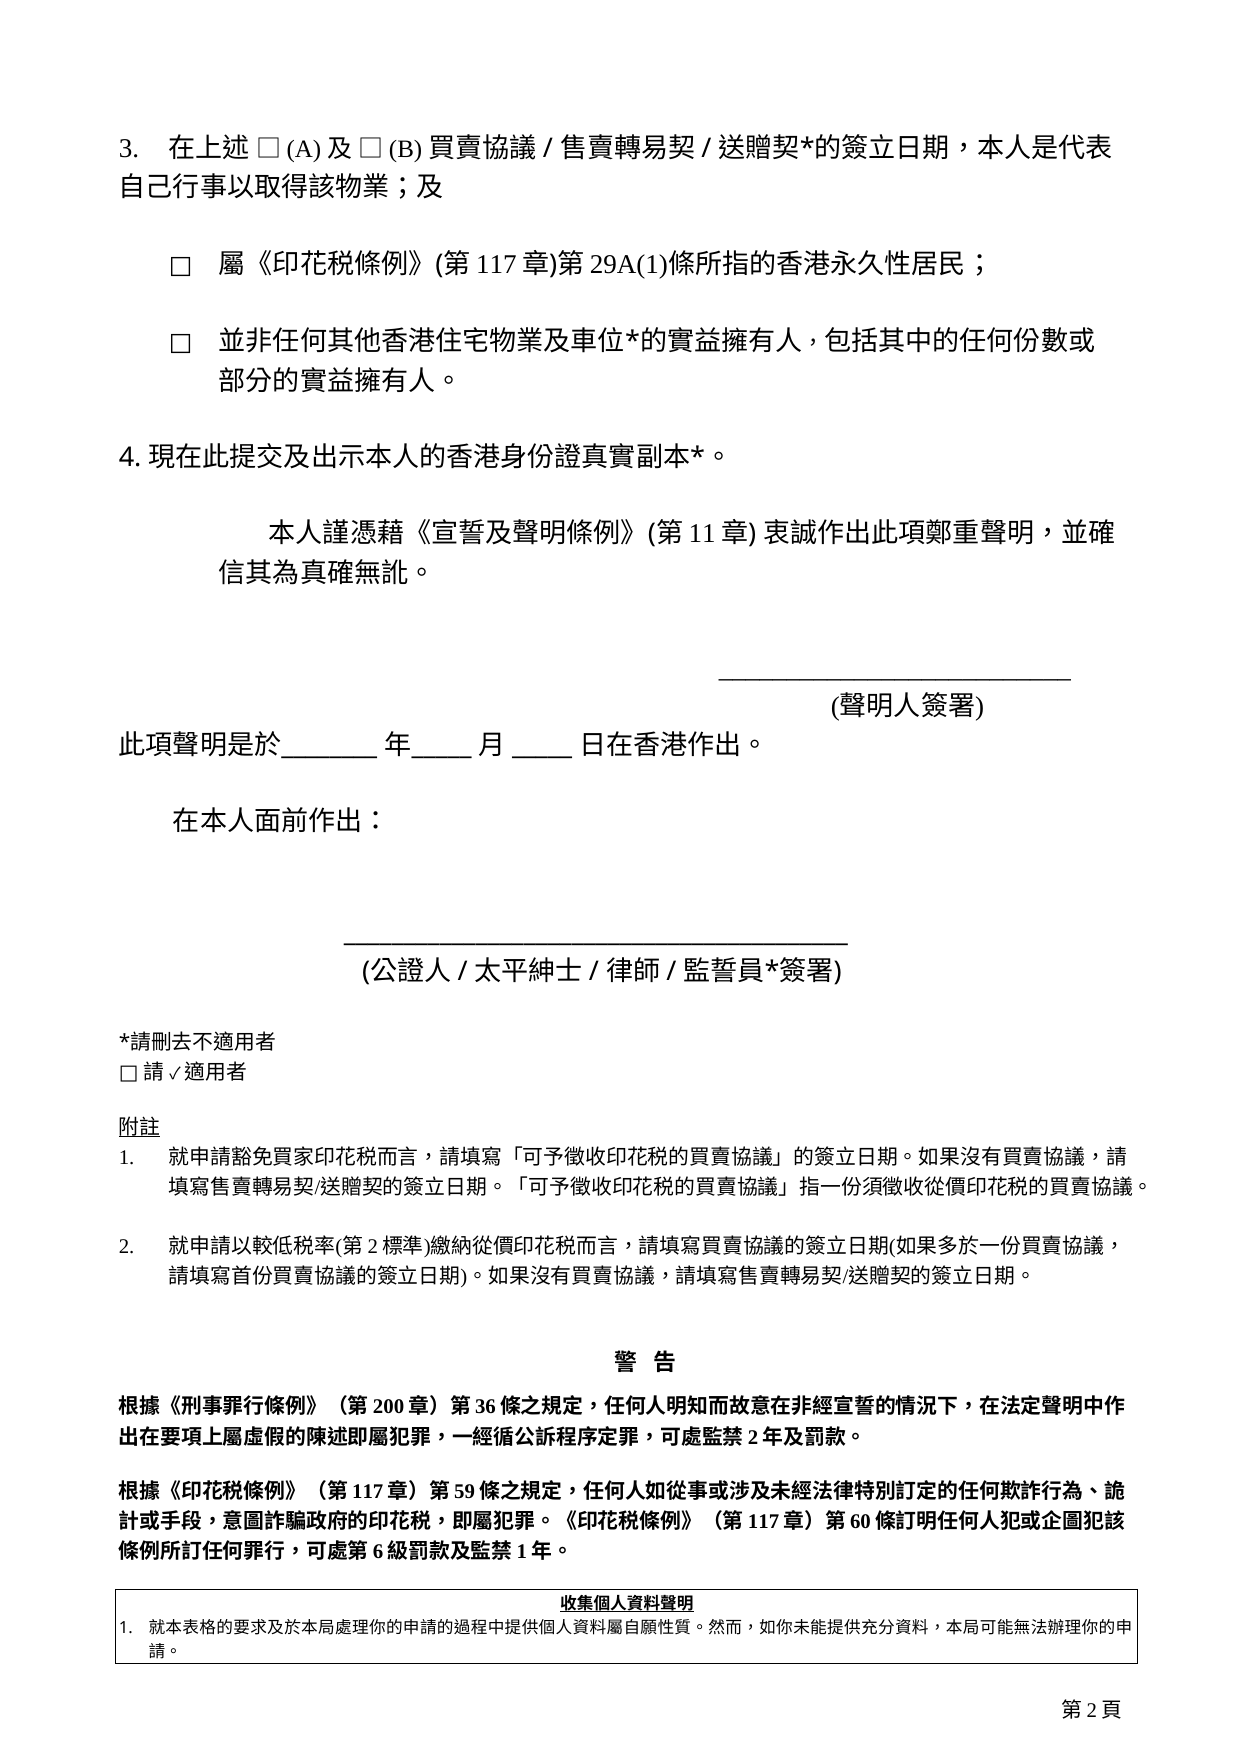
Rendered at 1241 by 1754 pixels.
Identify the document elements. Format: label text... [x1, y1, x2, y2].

text 本人謹憑藉《宣誓及聲明條例》(第11章) 衷誠作出此項鄭重聲明，並確信其為真確無訛。 [218, 511, 1122, 590]
text □ 請 ✓ 適用者 [118, 1056, 1122, 1086]
list 就申請以較低税率(第2標準)繳納從價印花税而言，請填寫買賣協議的簽立日期(如果多於一份買賣協議，請填寫首份買賣協議的簽立日期)。如果沒有買賣協議，請填寫售賣轉易契/送贈契的簽立日期。 [118, 1229, 1137, 1290]
text __________________________ [118, 652, 1122, 683]
text 根據《印花税條例》（第117章）第59條之規定，任何人如從事或涉及未經法律特別訂定的任何欺詐行為、詭計或手段，意圖詐騙政府的印花税，即屬犯罪。《印花税條例》（第117章）第60條訂明任何人犯或企圖犯該條例所訂任何罪行，可處第6級罰款及監禁1年。 [118, 1474, 1137, 1565]
text 此項聲明是於________ 年_____ 月 _____ 日在香港作出。 [118, 723, 1122, 762]
text (公證人 / 太平紳士 / 律師 / 監誓員*簽署) [118, 949, 878, 988]
text __________________________________________ [118, 912, 1122, 949]
list 就申請豁免買家印花税而言，請填寫「可予徵收印花税的買賣協議」的簽立日期。如果沒有買賣協議，請填寫售賣轉易契/送贈契的簽立日期。「可予徵收印花税的買賣協議」指一份須徵收從價印花税的買賣協議。 [118, 1140, 1137, 1201]
text *請刪去不適用者 [118, 1025, 1122, 1056]
text 4. 現在此提交及出示本人的香港身份證真實副本*。 [118, 435, 1122, 474]
text 在本人面前作出： [118, 799, 1013, 838]
text 附註 [118, 1110, 1122, 1140]
text □ 屬《印花税條例》(第117章)第29A(1)條所指的香港永久性居民； [118, 242, 1122, 282]
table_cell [116, 1614, 1137, 1662]
text 3. 在上述 □ (A) 及 □ (B) 買賣協議 / 售賣轉易契 / 送贈契*的簽立日期，本人是代表自己行事以取得該物業；及 [118, 126, 1122, 205]
list 警 告 [168, 1340, 1122, 1377]
text (聲明人簽署) [118, 683, 1122, 723]
text 根據《刑事罪行條例》（第200章）第36條之規定，任何人明知而故意在非經宣誓的情況下，在法定聲明中作出在要項上屬虛假的陳述即屬犯罪，一經循公訴程序定罪，可處監禁2年及罰款。 [118, 1390, 1137, 1450]
text □ 並非任何其他香港住宅物業及車位*的實益擁有人，包括其中的任何份數或部分的實益擁有人。 [168, 319, 1122, 398]
table_header 收集個人資料聲明 [116, 1590, 1137, 1614]
